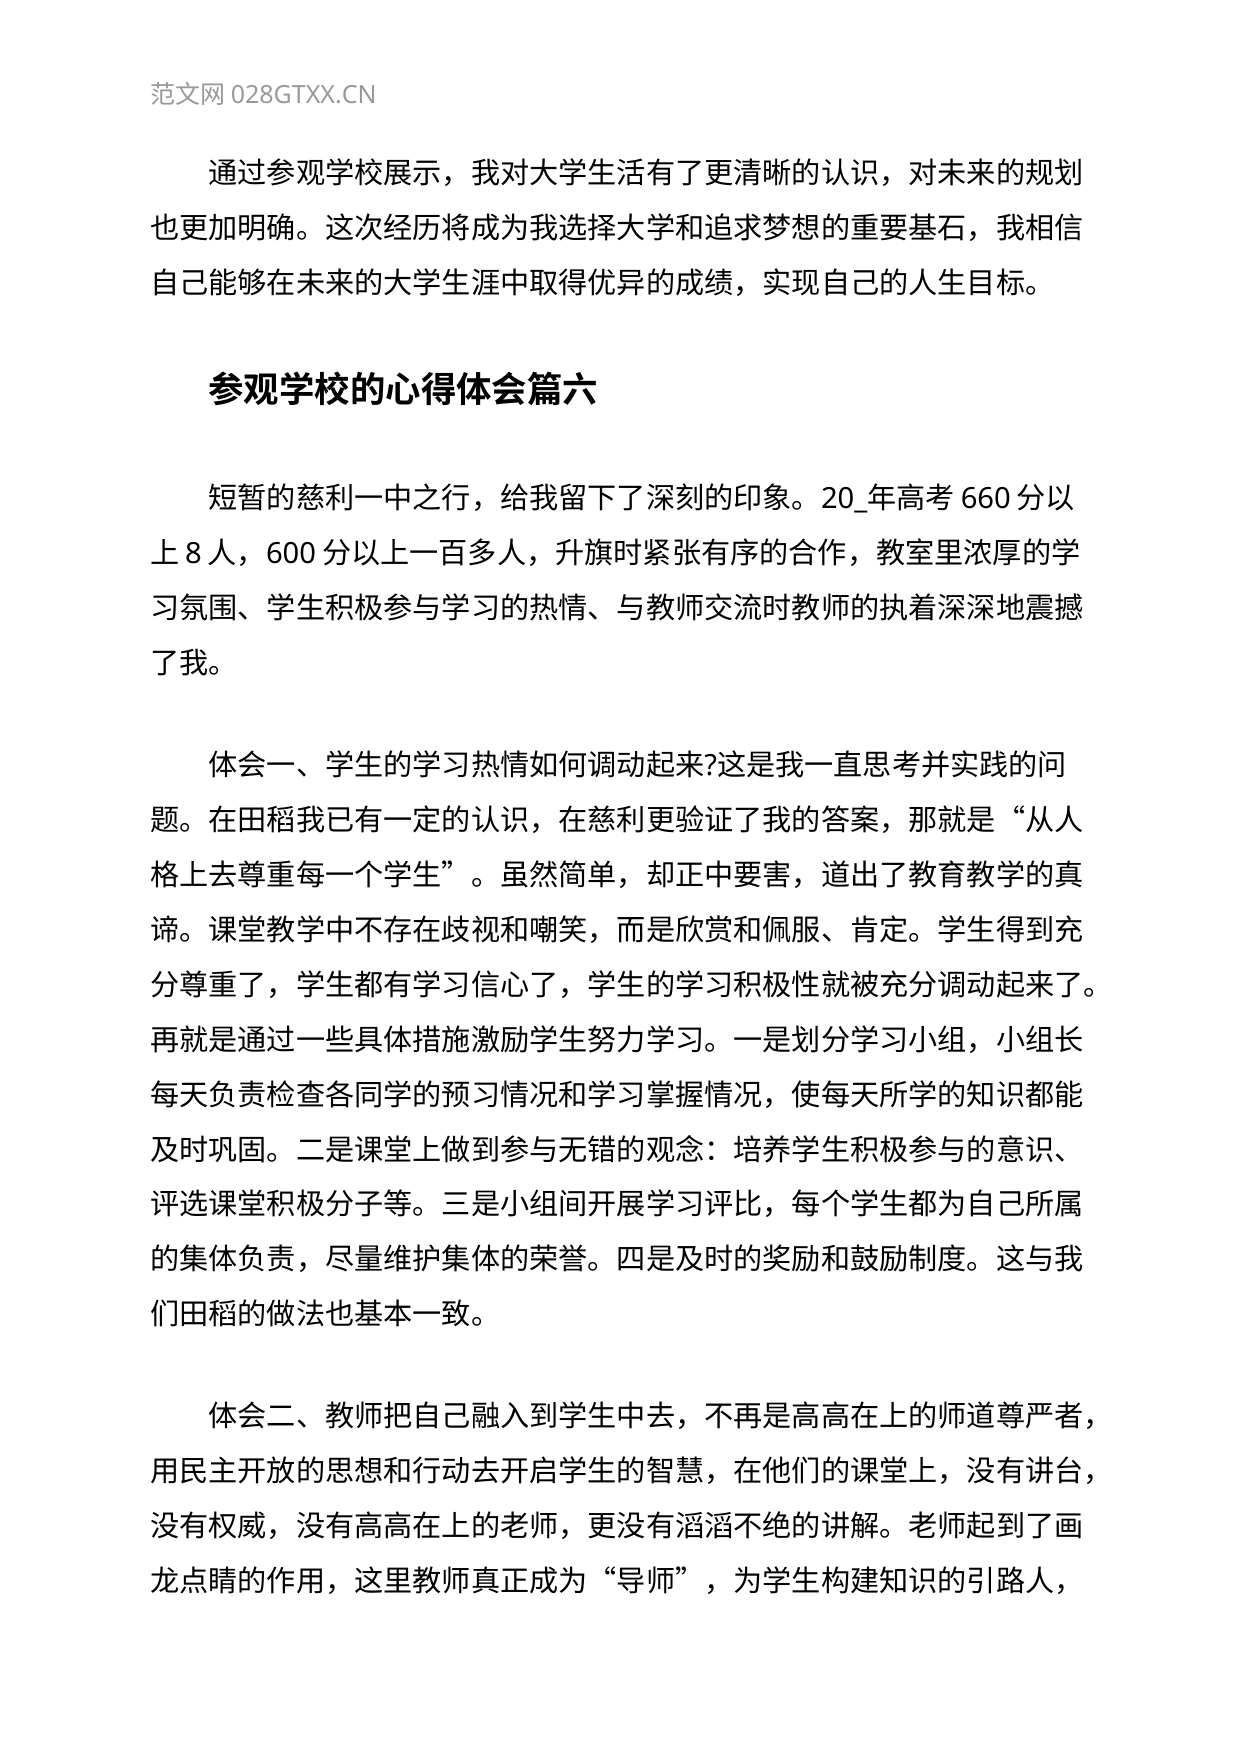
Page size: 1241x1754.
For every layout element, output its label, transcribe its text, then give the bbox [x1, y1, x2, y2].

text 参观学校的心得体会篇六 [150, 362, 1090, 413]
text 短暂的慈利一中之行，给我留下了深刻的印象。20_年高考660分以上8人，600分以上一百多人，升旗时紧张有序的合作，教室里浓厚的学习氛围、学生积极参与学习的热情、与教师交流时教师的执着深深地震撼了我。 [150, 475, 1090, 682]
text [150, 1392, 1090, 1599]
text 体会一、学生的学习热情如何调动起来?这是我一直思考并实践的问题。在田稻我已有一定的认识，在慈利更验证了我的答案，那就是“从人格上去尊重每一个学生”。虽然简单，却正中要害，道出了教育教学的真谛。课堂教学中不存在歧视和嘲笑，而是欣赏和佩服、肯定。学生得到充分尊重了，学生都有学习信心了，学生的学习积极性就被充分调动起来了。再就是通过一些具体措施激励学生努力学习。一是划分学习小组，小组长每天负责检查各同学的预习情况和学习掌握情况，使每天所学的知识都能及时巩固。二是课堂上做到参与无错的观念：培养学生积极参与的意识、评选课堂积极分子等。三是小组间开展学习评比，每个学生都为自己所属的集体负责，尽量维护集体的荣誉。四是及时的奖励和鼓励制度。这与我们田稻的做法也基本一致。 [150, 742, 1090, 1333]
text 通过参观学校展示，我对大学生活有了更清晰的认识，对未来的规划也更加明确。这次经历将成为我选择大学和追求梦想的重要基石，我相信自己能够在未来的大学生涯中取得优异的成绩，实现自己的人生目标。 [150, 150, 1090, 302]
